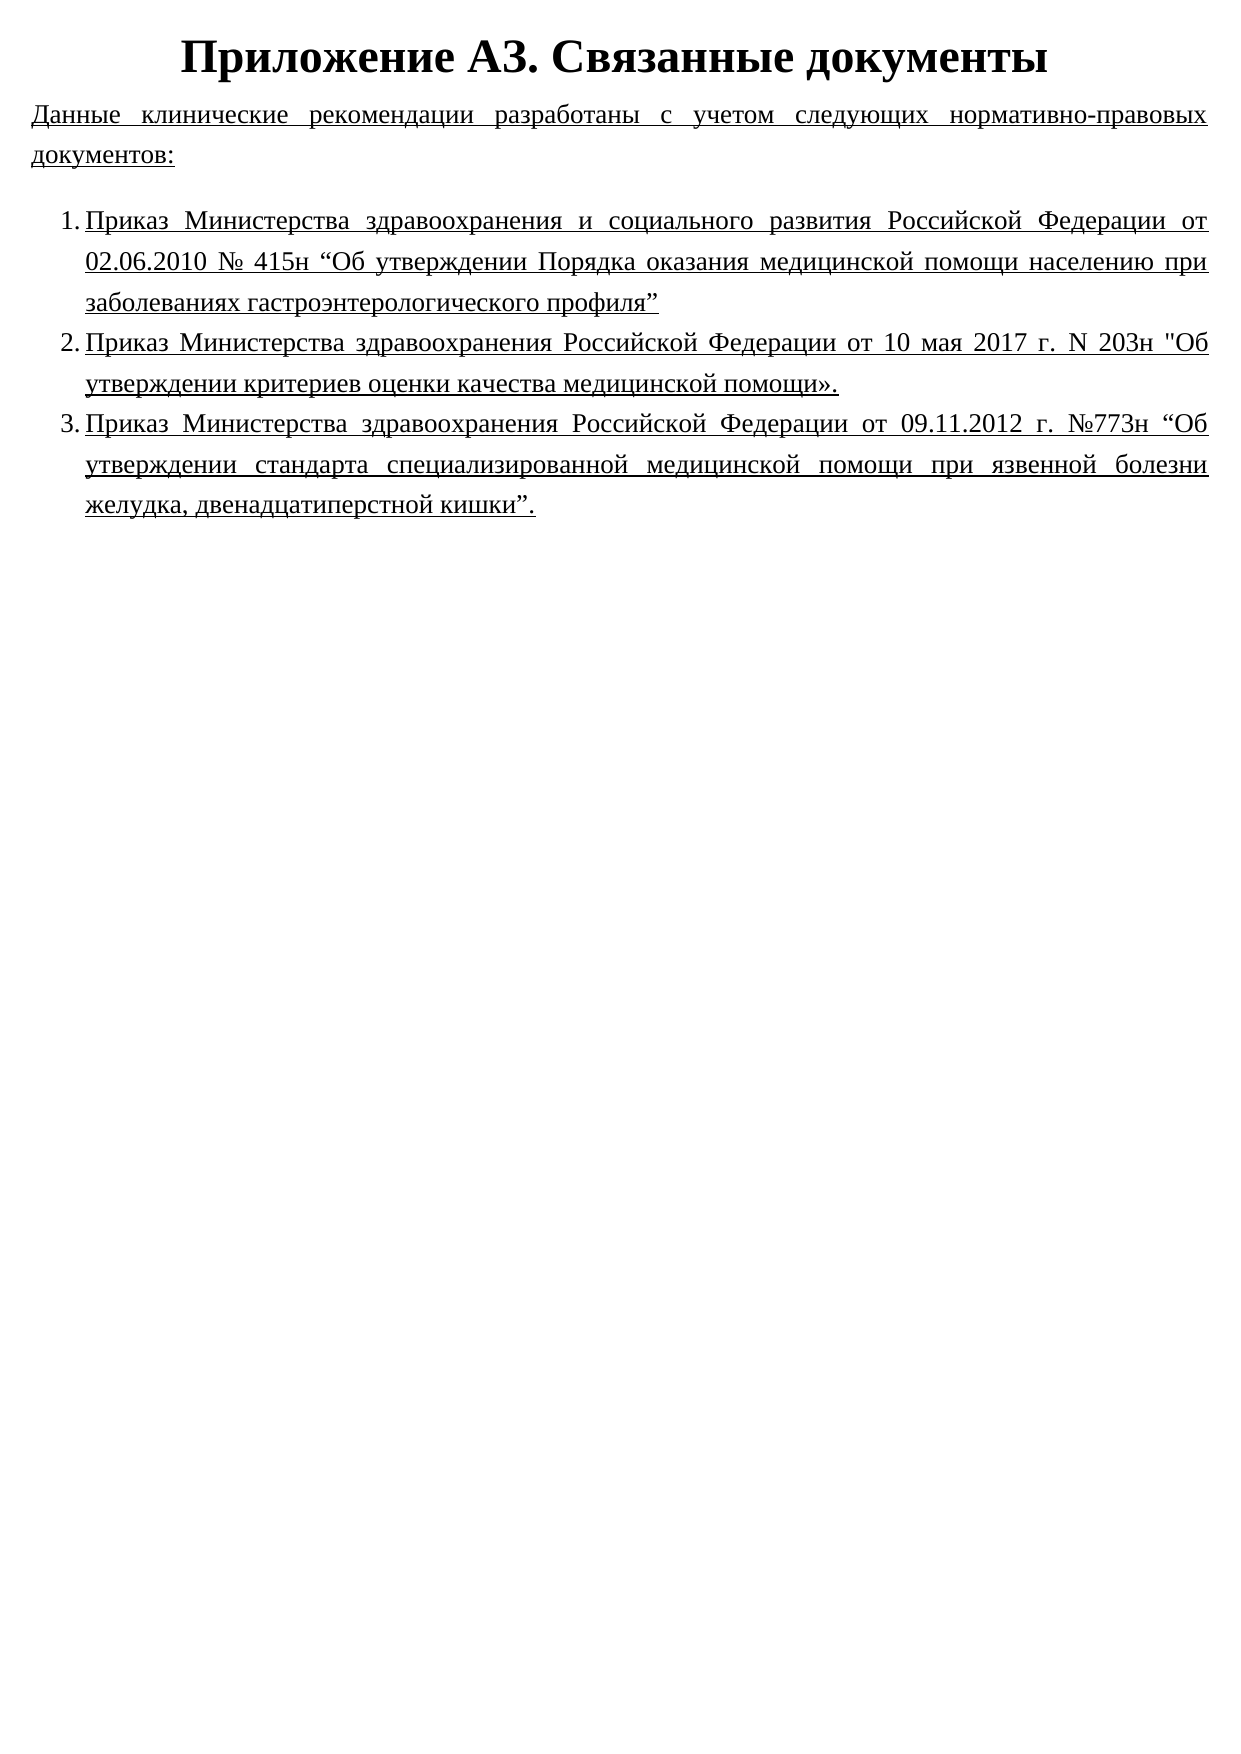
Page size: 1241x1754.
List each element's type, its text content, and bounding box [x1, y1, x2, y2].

text Приложение АЗ. Связанные документы [31, 34, 1198, 82]
list Приказ Министерства здравоохранения и социального развития Российской Федерации от 02.06.2010 № 415н “Об утверждении Порядка оказания медицинской помощи населению при заболеваниях гастроэнтерологического профиля” [60, 196, 1209, 319]
list Приказ Министерства здравоохранения Российской Федерации от 09.11.2012 г. №773н “Об утверждении стандарта специализированной медицинской помощи при язвенной болезни желудка, двенадцатиперстной кишки”. [60, 401, 1209, 522]
text Данные клинические рекомендации разработаны с учетом следующих нормативно-правовых документов: [31, 91, 1209, 172]
list Приказ Министерства здравоохранения Российской Федерации от 10 мая 2017 г. N 203н "Об утверждении критериев оценки качества медицинской помощи». [60, 319, 1209, 401]
